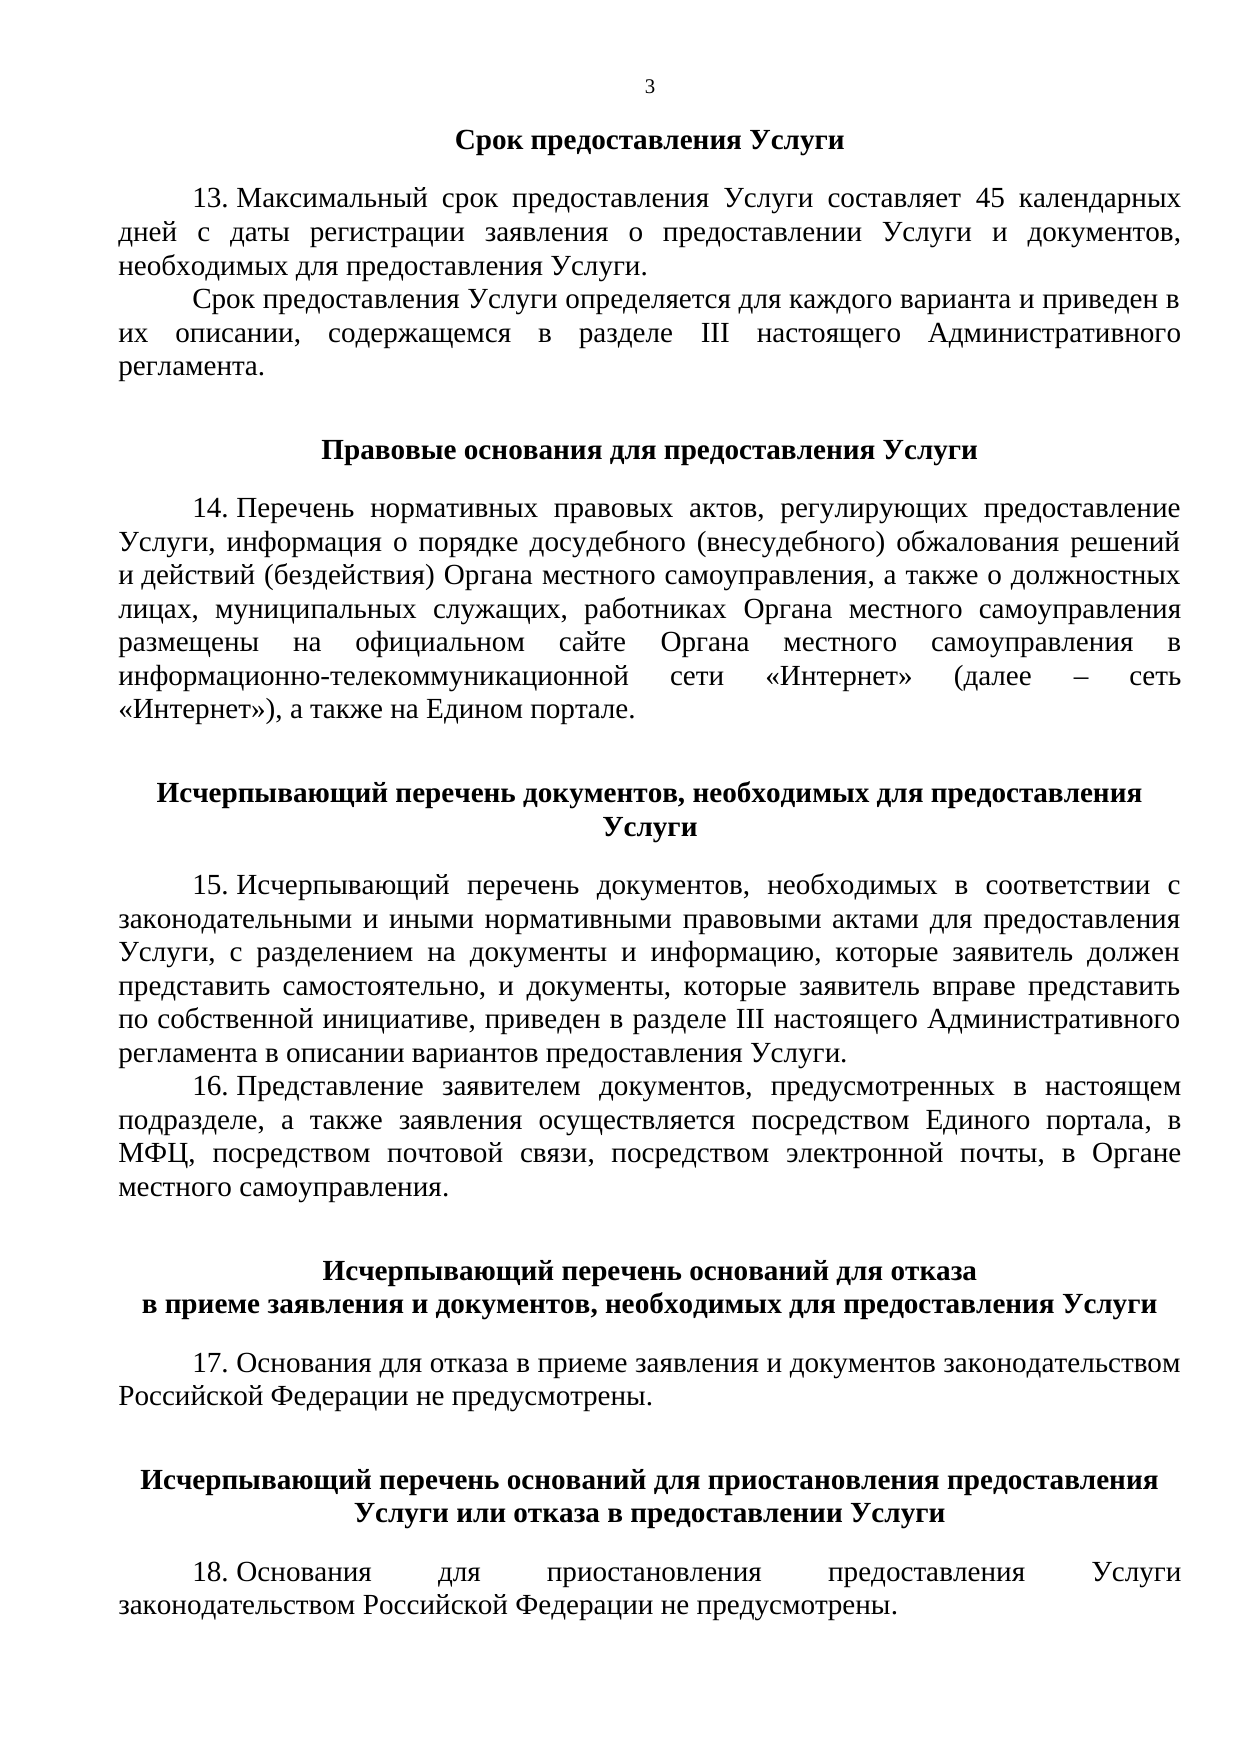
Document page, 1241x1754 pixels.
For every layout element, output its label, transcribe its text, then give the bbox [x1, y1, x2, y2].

list Перечень нормативных правовых актов, регулирующих предоставление Услуги, информация о порядке досудебного (внесудебного) обжалования решений и действий (бездействия) Органа местного самоуправления, а также о должностных лицах, муниципальных служащих, работниках Органа местного самоуправления размещены на официальном сайте Органа местного самоуправления в информационно-телекоммуникационной сети «Интернет» (далее – сеть «Интернет»), а также на Едином портале. [118, 490, 1181, 725]
list Максимальный срок предоставления Услуги составляет 45 календарных дней с даты регистрации заявления о предоставлении Услуги и документов, необходимых для предоставления Услуги. [118, 181, 1181, 281]
list Представление заявителем документов, предусмотренных в настоящем подразделе, а также заявления осуществляется посредством Единого портала, в МФЦ, посредством почтовой связи, посредством электронной почты, в Органе местного самоуправления. [118, 1068, 1181, 1203]
list Исчерпывающий перечень документов, необходимых в соответствии с законодательными и иными нормативными правовыми актами для предоставления Услуги, с разделением на документы и информацию, которые заявитель должен представить самостоятельно, и документы, которые заявитель вправе представить по собственной инициативе, приведен в разделе III настоящего Административного регламента в описании вариантов предоставления Услуги. [118, 867, 1181, 1068]
text Исчерпывающий перечень документов, необходимых для предоставления Услуги [118, 775, 1181, 842]
text Срок предоставления Услуги [118, 122, 1181, 156]
list Основания для приостановления предоставления Услуги законодательством Российской Федерации не предусмотрены. [118, 1554, 1181, 1621]
text Срок предоставления Услуги определяется для каждого варианта и приведен в их описании, содержащемся в разделе III настоящего Административного регламента. [118, 281, 1181, 382]
text Правовые основания для предоставления Услуги [118, 432, 1181, 465]
text Исчерпывающий перечень оснований для приостановления предоставления Услуги или отказа в предоставлении Услуги [118, 1462, 1181, 1529]
list Основания для отказа в приеме заявления и документов законодательством Российской Федерации не предусмотрены. [118, 1345, 1181, 1412]
text Исчерпывающий перечень оснований для отказа в приеме заявления и документов, необходимых для предоставления Услуги [118, 1253, 1181, 1320]
